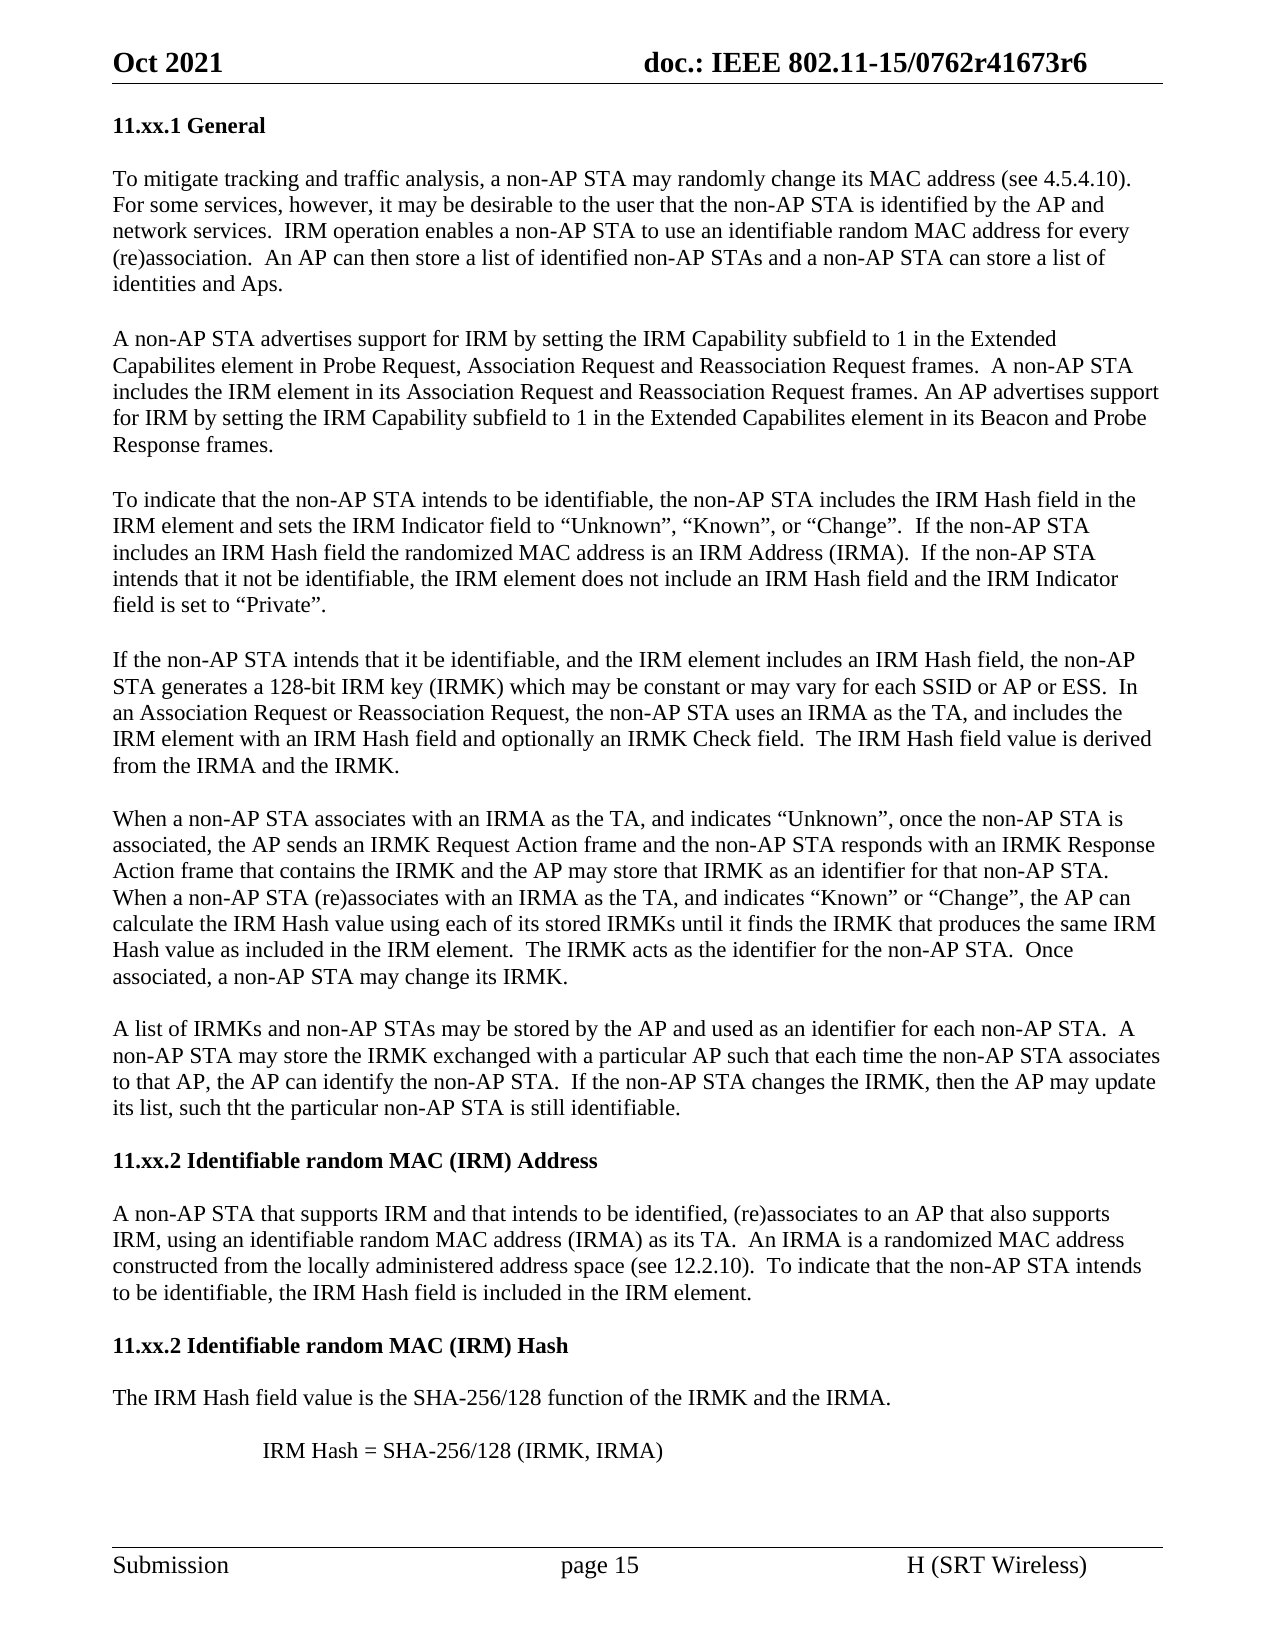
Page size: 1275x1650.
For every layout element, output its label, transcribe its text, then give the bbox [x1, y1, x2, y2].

text To mitigate tracking and traffic analysis, a non-AP STA may randomly change its MAC address (see 4.5.4.10). For some services, however, it may be desirable to the user that the non-AP STA is identified by the AP and network services. IRM operation enables a non-AP STA to use an identifiable random MAC address for every (re)association. An AP can then store a list of identified non-AP STAs and a non-AP STA can store a list of identities and Aps. [112, 165, 1163, 297]
text A non-AP STA that supports IRM and that intends to be identified, (re)associates to an AP that also supports IRM, using an identifiable random MAC address (IRMA) as its TA. An IRMA is a randomized MAC address constructed from the locally administered address space (see 12.2.10). To indicate that the non-AP STA intends to be identifiable, the IRM Hash field is included in the IRM element. [112, 1200, 1163, 1305]
text If the non-AP STA intends that it be identifiable, and the IRM element includes an IRM Hash field, the non-AP STA generates a 128-bit IRM key (IRMK) which may be constant or may vary for each SSID or AP or ESS. In an Association Request or Reassociation Request, the non-AP STA uses an IRMA as the TA, and includes the IRM element with an IRM Hash field and optionally an IRMK Check field. The IRM Hash field value is derived from the IRMA and the IRMK. [112, 646, 1163, 778]
text A non-AP STA advertises support for IRM by setting the IRM Capability subfield to 1 in the Extended Capabilites element in Probe Request, Association Request and Reassociation Request frames. A non-AP STA includes the IRM element in its Association Request and Reassociation Request frames. An AP advertises support for IRM by setting the IRM Capability subfield to 1 in the Extended Capabilites element in its Beacon and Probe Response frames. [112, 325, 1163, 457]
text The IRM Hash field value is the SHA-256/128 function of the IRMK and the IRMA. [112, 1384, 1163, 1411]
text IRM Hash = SHA-256/128 (IRMK, IRMA) [112, 1437, 1163, 1463]
text To indicate that the non-AP STA intends to be identifiable, the non-AP STA includes the IRM Hash field in the IRM element and sets the IRM Indicator field to “Unknown”, “Known”, or “Change”. If the non-AP STA includes an IRM Hash field the randomized MAC address is an IRM Address (IRMA). If the non-AP STA intends that it not be identifiable, the IRM element does not include an IRM Hash field and the IRM Indicator field is set to “Private”. [112, 486, 1163, 618]
text 11.xx.2 Identifiable random MAC (IRM) Address [112, 1147, 1163, 1173]
text When a non-AP STA associates with an IRMA as the TA, and indicates “Unknown”, once the non-AP STA is associated, the AP sends an IRMK Request Action frame and the non-AP STA responds with an IRMK Response Action frame that contains the IRMK and the AP may store that IRMK as an identifier for that non-AP STA. When a non-AP STA (re)associates with an IRMA as the TA, and indicates “Known” or “Change”, the AP can calculate the IRM Hash value using each of its stored IRMKs until it finds the IRMK that produces the same IRM Hash value as included in the IRM element. The IRMK acts as the identifier for the non-AP STA. Once associated, a non-AP STA may change its IRMK. [112, 804, 1163, 989]
text 11.xx.2 Identifiable random MAC (IRM) Hash [112, 1332, 1163, 1358]
text 11.xx.1 General [112, 112, 1163, 138]
text A list of IRMKs and non-AP STAs may be stored by the AP and used as an identifier for each non-AP STA. A non-AP STA may store the IRMK exchanged with a particular AP such that each time the non-AP STA associates to that AP, the AP can identify the non-AP STA. If the non-AP STA changes the IRMK, then the AP may update its list, such tht the particular non-AP STA is still identifiable. [112, 1015, 1163, 1121]
